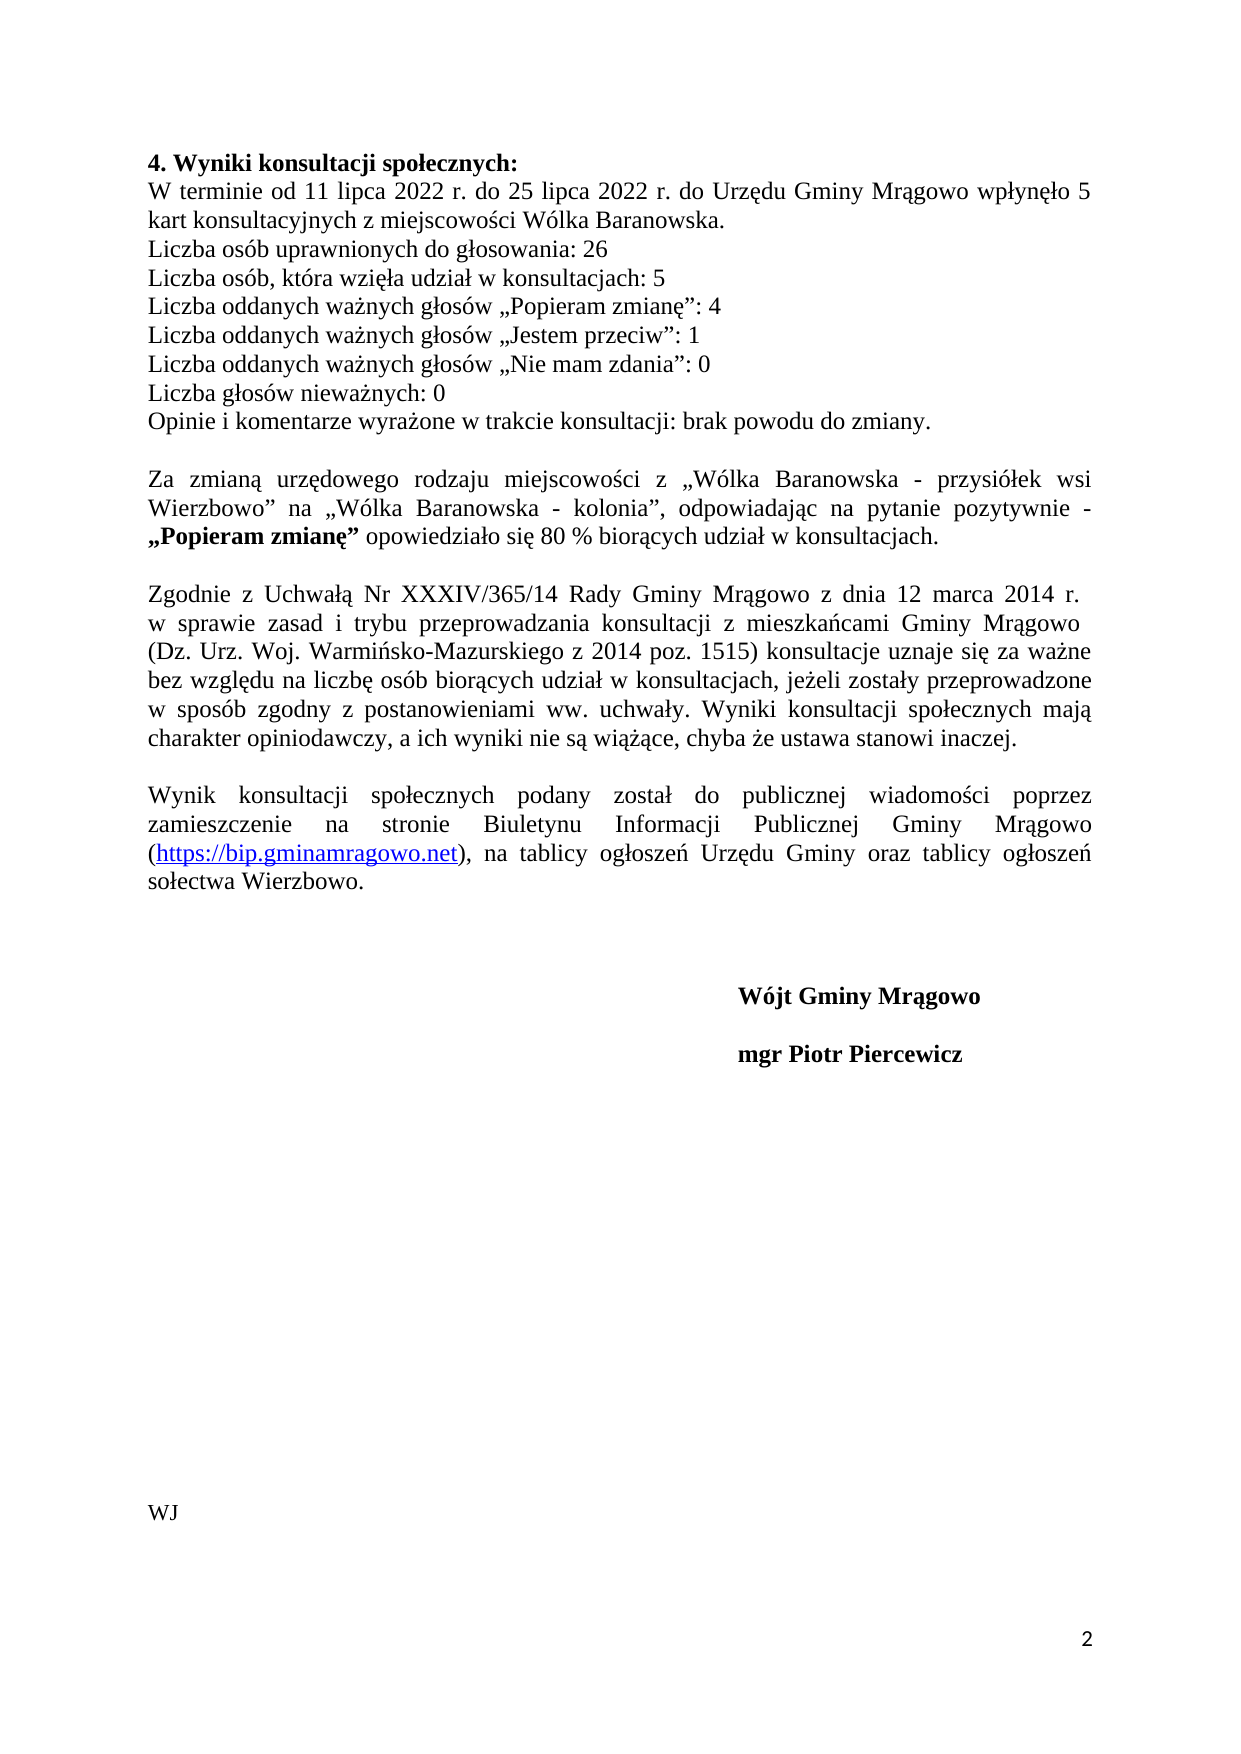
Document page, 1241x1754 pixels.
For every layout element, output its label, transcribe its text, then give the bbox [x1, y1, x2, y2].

text Liczba osób, która wzięła udział w konsultacjach: 5 [148, 263, 1093, 291]
text Liczba głosów nieważnych: 0 [148, 378, 1093, 406]
text Opinie i komentarze wyrażone w trakcie konsultacji: brak powodu do zmiany. [148, 406, 1093, 435]
text Liczba oddanych ważnych głosów „Nie mam zdania”: 0 [148, 349, 1093, 378]
text Zgodnie z Uchwałą Nr XXXIV/365/14 Rady Gminy Mrągowo z dnia 12 marca 2014 r. w sprawie zasad i trybu przeprowadzania konsultacji z mieszkańcami Gminy Mrągowo (Dz. Urz. Woj. Warmińsko-Mazurskiego z 2014 poz. 1515) konsultacje uznaje się za ważne bez względu na liczbę osób biorących udział w konsultacjach, jeżeli zostały przeprowadzone w sposób zgodny z postanowieniami ww. uchwały. Wyniki konsultacji społecznych mają charakter opiniodawczy, a ich wyniki nie są wiążące, chyba że ustawa stanowi inaczej. [148, 579, 1093, 751]
text 4. Wyniki konsultacji społecznych: [148, 148, 1093, 176]
text Za zmianą urzędowego rodzaju miejscowości z „Wólka Baranowska - przysiółek wsi Wierzbowo” na „Wólka Baranowska - kolonia”, odpowiadając na pytanie pozytywnie - „Popieram zmianę” opowiedziało się 80 % biorących udział w konsultacjach. [148, 464, 1093, 550]
text mgr Piotr Piercewicz [148, 1039, 1093, 1068]
text WJ [148, 1499, 1093, 1525]
text Liczba osób uprawnionych do głosowania: 26 [148, 234, 1093, 263]
text Liczba oddanych ważnych głosów „Popieram zmianę”: 4 [148, 291, 1093, 320]
text W terminie od 11 lipca 2022 r. do 25 lipca 2022 r. do Urzędu Gminy Mrągowo wpłynęło 5 kart konsultacyjnych z miejscowości Wólka Baranowska. [148, 176, 1093, 234]
text Liczba oddanych ważnych głosów „Jestem przeciw”: 1 [148, 320, 1093, 349]
text Wynik konsultacji społecznych podany został do publicznej wiadomości poprzez zamieszczenie na stronie Biuletynu Informacji Publicznej Gminy Mrągowo (https://bip.gminamragowo.net), na tablicy ogłoszeń Urzędu Gminy oraz tablicy ogłoszeń sołectwa Wierzbowo. [148, 780, 1093, 895]
text Wójt Gminy Mrągowo [148, 981, 1093, 1010]
